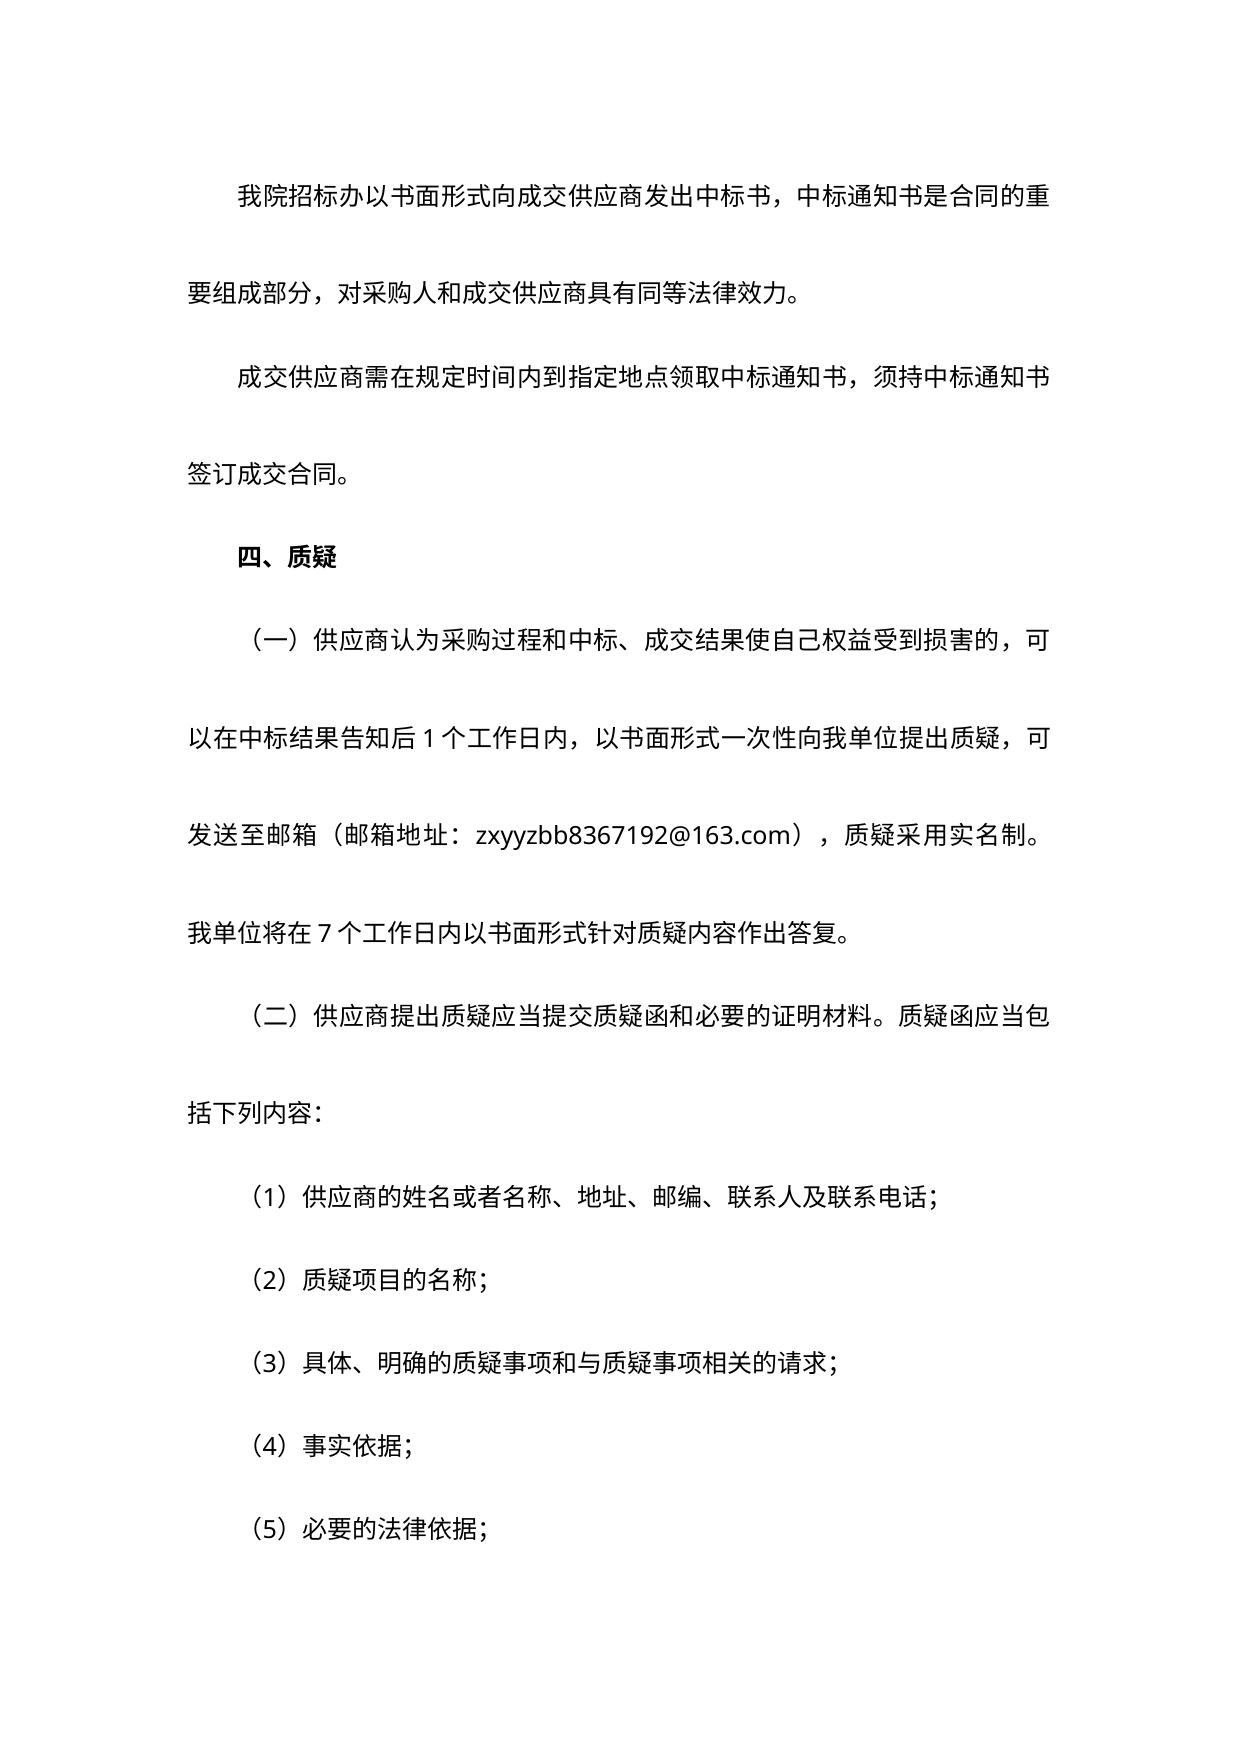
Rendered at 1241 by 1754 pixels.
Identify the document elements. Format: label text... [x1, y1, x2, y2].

list （4）事实依据； [187, 1412, 1053, 1477]
list （二）供应商提出质疑应当提交质疑函和必要的证明材料。质疑函应当包括下列内容： [187, 982, 1053, 1144]
list （1）供应商的姓名或者名称、地址、邮编、联系人及联系电话； [187, 1163, 1053, 1228]
list 我院招标办以书面形式向成交供应商发出中标书，中标通知书是合同的重要组成部分，对采购人和成交供应商具有同等法律效力。 [187, 162, 1053, 324]
list （5）必要的法律依据； [187, 1495, 1053, 1560]
list 四、质疑 [187, 523, 1053, 588]
list 成交供应商需在规定时间内到指定地点领取中标通知书，须持中标通知书签订成交合同。 [187, 343, 1053, 505]
list （2）质疑项目的名称； [187, 1246, 1053, 1311]
list （3）具体、明确的质疑事项和与质疑事项相关的请求； [187, 1329, 1053, 1394]
list （一）供应商认为采购过程和中标、成交结果使自己权益受到损害的，可以在中标结果告知后1个工作日内，以书面形式一次性向我单位提出质疑，可发送至邮箱（邮箱地址：zxyyzbb8367192@163.com），质疑采用实名制。我单位将在7个工作日内以书面形式针对质疑内容作出答复。 [187, 606, 1053, 964]
